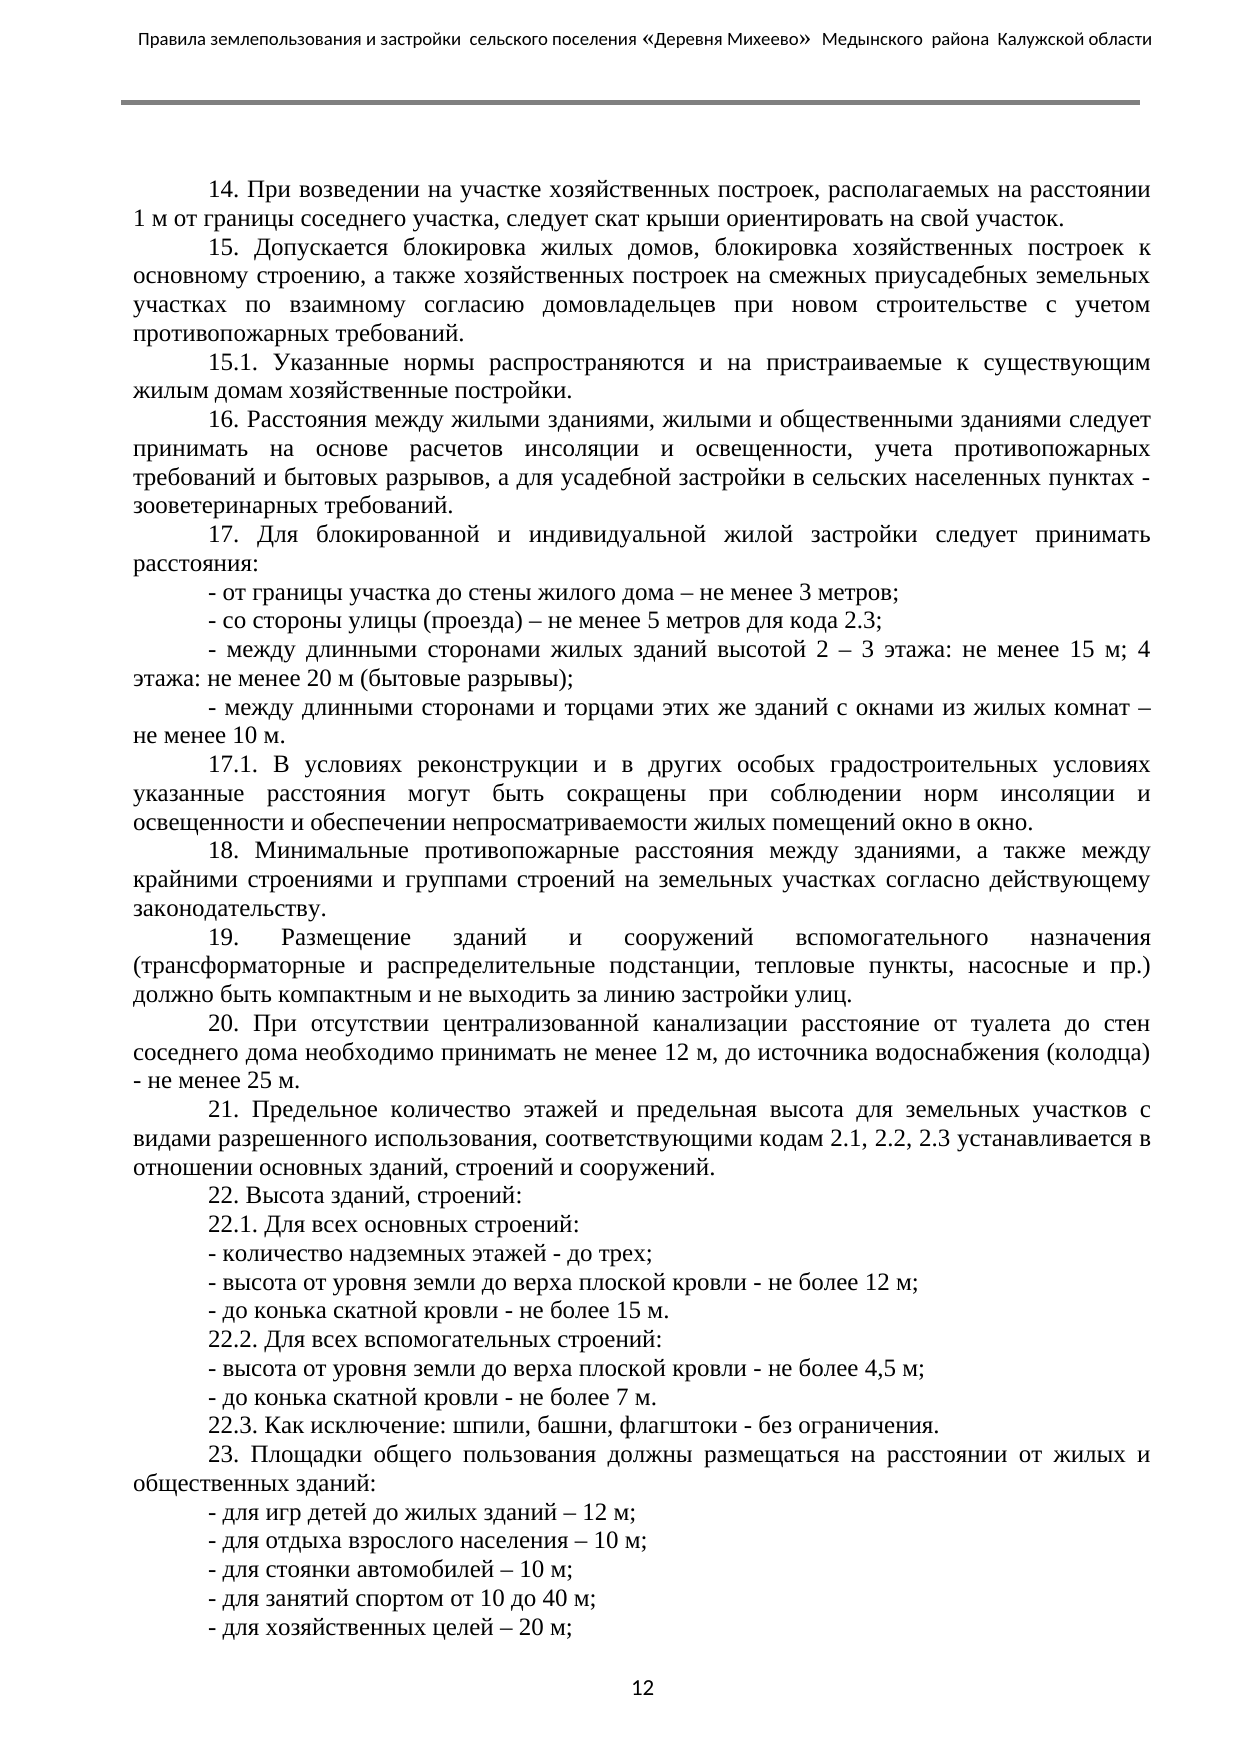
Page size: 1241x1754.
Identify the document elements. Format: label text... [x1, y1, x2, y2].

text - высота от уровня земли до верха плоской кровли - не более 4,5 м; [133, 1353, 1152, 1382]
text 16. Расстояния между жилыми зданиями, жилыми и общественными зданиями следует принимать на основе расчетов инсоляции и освещенности, учета противопожарных требований и бытовых разрывов, а для усадебной застройки в сельских населенных пунктах - зооветеринарных требований. [133, 404, 1152, 519]
text - со стороны улицы (проезда) – не менее 5 метров для кода 2.3; [133, 605, 1152, 634]
text 19. Размещение зданий и сооружений вспомогательного назначения (трансформаторные и распределительные подстанции, тепловые пункты, насосные и пр.) должно быть компактным и не выходить за линию застройки улиц. [133, 922, 1152, 1008]
text - между длинными сторонами жилых зданий высотой 2 – 3 этажа: не менее 15 м; 4 этажа: не менее 20 м (бытовые разрывы); [133, 634, 1152, 692]
text 22. Высота зданий, строений: [133, 1180, 1152, 1209]
text - количество надземных этажей - до трех; [133, 1238, 1152, 1267]
text 21. Предельное количество этажей и предельная высота для земельных участков с видами разрешенного использования, соответствующими кодам 2.1, 2.2, 2.3 устанавливается в отношении основных зданий, строений и сооружений. [133, 1094, 1152, 1180]
text - между длинными сторонами и торцами этих же зданий с окнами из жилых комнат – не менее 10 м. [133, 692, 1152, 749]
text - высота от уровня земли до верха плоской кровли - не более 12 м; [133, 1267, 1152, 1295]
text 22.3. Как исключение: шпили, башни, флагштоки - без ограничения. [133, 1410, 1152, 1439]
text 18. Минимальные противопожарные расстояния между зданиями, а также между крайними строениями и группами строений на земельных участках согласно действующему законодательству. [133, 835, 1152, 922]
text - для отдыха взрослого населения – 10 м; [133, 1525, 1152, 1554]
text - для стоянки автомобилей – 10 м; [133, 1554, 1152, 1583]
text 17.1. В условиях реконструкции и в других особых градостроительных условиях указанные расстояния могут быть сокращены при соблюдении норм инсоляции и освещенности и обеспечении непросматриваемости жилых помещений окно в окно. [133, 749, 1152, 835]
text - для хозяйственных целей – 20 м; [133, 1612, 1152, 1640]
text 15. Допускается блокировка жилых домов, блокировка хозяйственных построек к основному строению, а также хозяйственных построек на смежных приусадебных земельных участках по взаимному согласию домовладельцев при новом строительстве с учетом противопожарных требований. [133, 232, 1152, 347]
text - от границы участка до стены жилого дома – не менее 3 метров; [133, 577, 1152, 605]
text - для занятий спортом от 10 до 40 м; [133, 1583, 1152, 1612]
text - до конька скатной кровли - не более 7 м. [133, 1382, 1152, 1410]
text 22.2. Для всех вспомогательных строений: [133, 1324, 1152, 1353]
text 15.1. Указанные нормы распространяются и на пристраиваемые к существующим жилым домам хозяйственные постройки. [133, 347, 1152, 404]
text 23. Площадки общего пользования должны размещаться на расстоянии от жилых и общественных зданий: [133, 1439, 1152, 1497]
text - до конька скатной кровли - не более 15 м. [133, 1295, 1152, 1324]
text 17. Для блокированной и индивидуальной жилой застройки следует принимать расстояния: [133, 519, 1152, 577]
text 22.1. Для всех основных строений: [133, 1209, 1152, 1238]
text 20. При отсутствии централизованной канализации расстояние от туалета до стен соседнего дома необходимо принимать не менее 12 м, до источника водоснабжения (колодца) - не менее 25 м. [133, 1008, 1152, 1094]
text 14. При возведении на участке хозяйственных построек, располагаемых на расстоянии 1 м от границы соседнего участка, следует скат крыши ориентировать на свой участок. [133, 174, 1152, 232]
text - для игр детей до жилых зданий – 12 м; [133, 1497, 1152, 1525]
